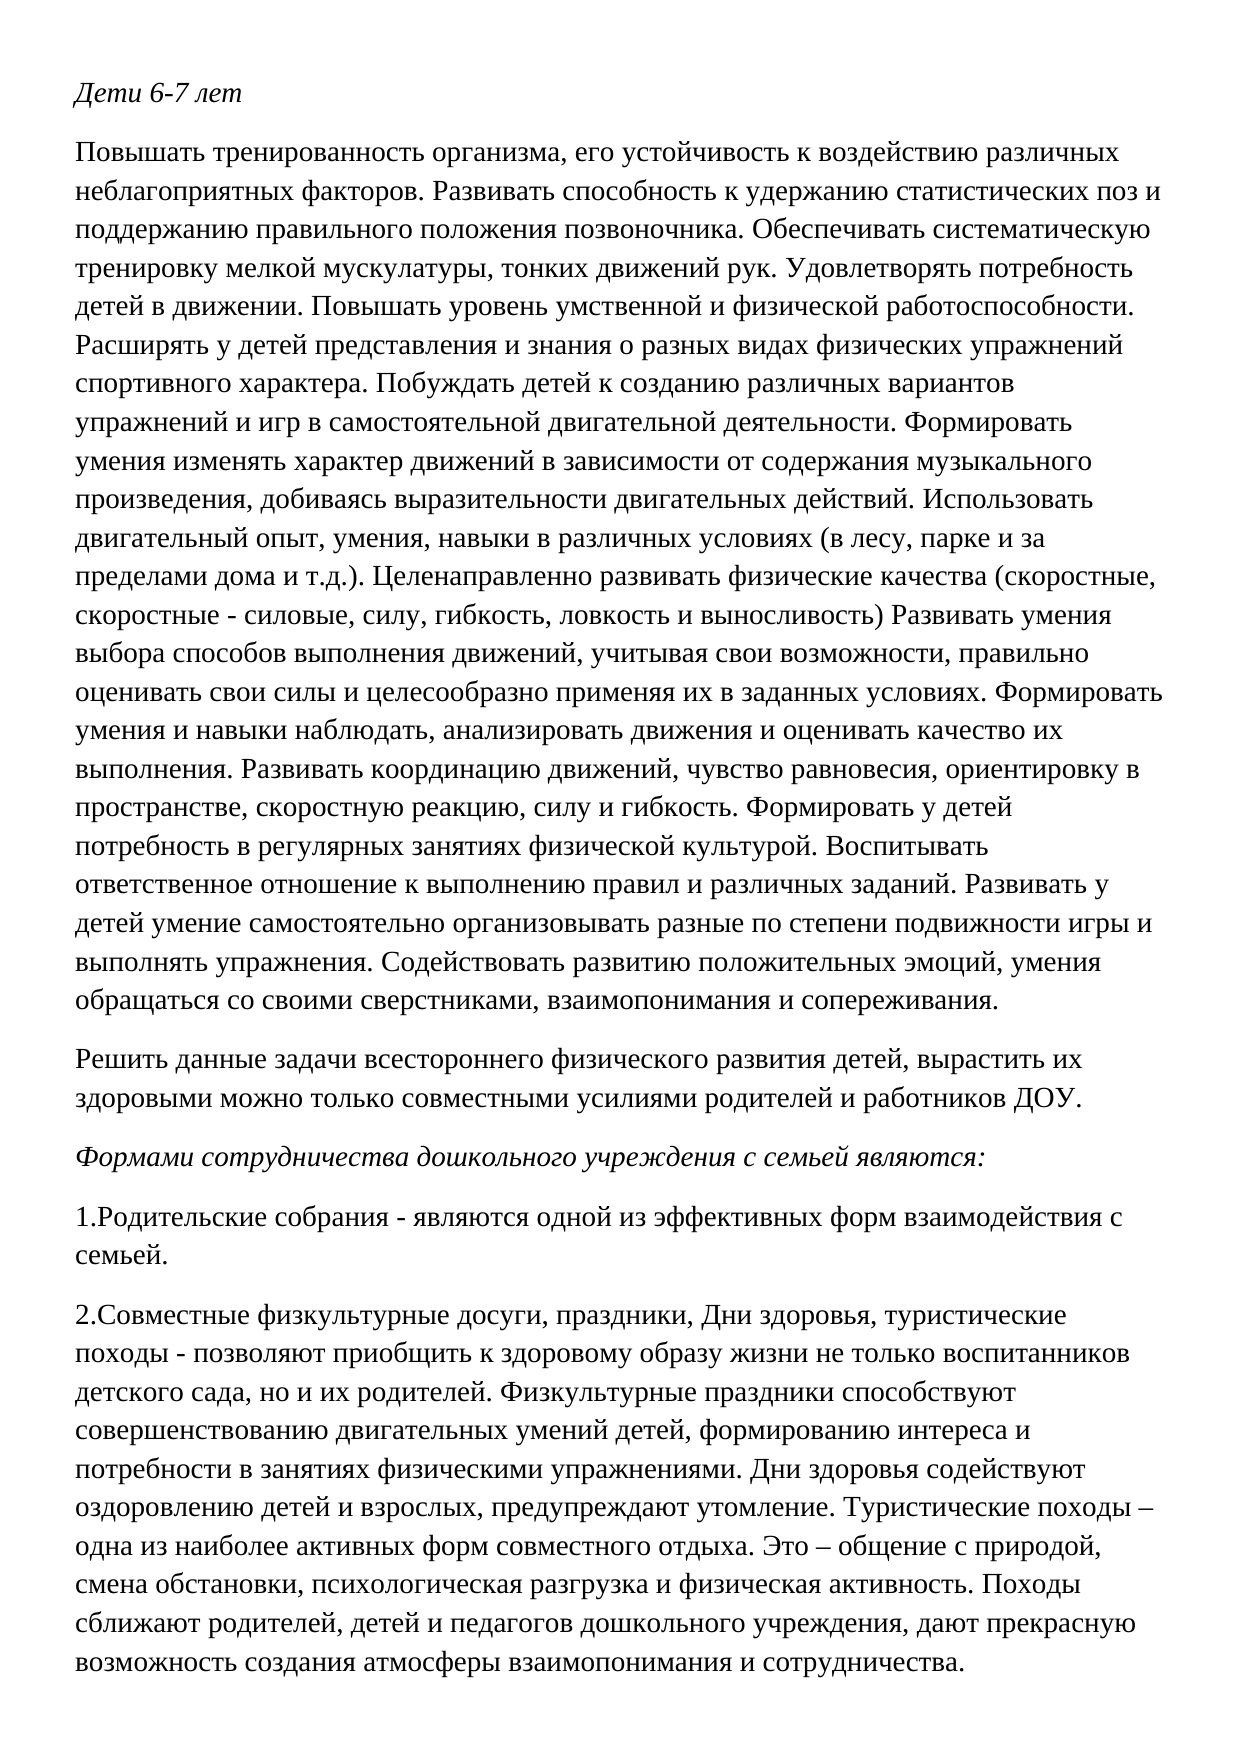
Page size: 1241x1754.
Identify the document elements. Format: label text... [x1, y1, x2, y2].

text Решить данные задачи всестороннего физического развития детей, вырастить их здоровыми можно только совместными усилиями родителей и работников ДОУ. [75, 1042, 1165, 1114]
text 1.Родительские собрания - являются одной из эффективных форм взаимодействия с семьей. [75, 1199, 1165, 1271]
text Дети 6-7 лет [75, 75, 1165, 108]
text Формами сотрудничества дошкольного учреждения с семьей являются: [75, 1139, 1165, 1173]
text Повышать тренированность организма, его устойчивость к воздействию различных неблагоприятных факторов. Развивать способность к удержанию статистических поз и поддержанию правильного положения позвоночника. Обеспечивать систематическую тренировку мелкой мускулатуры, тонких движений рук. Удовлетворять потребность детей в движении. Повышать уровень умственной и физической работоспособности. Расширять у детей представления и знания о разных видах физических упражнений спортивного характера. Побуждать детей к созданию различных вариантов упражнений и игр в самостоятельной двигательной деятельности. Формировать умения изменять характер движений в зависимости от содержания музыкального произведения, добиваясь выразительности двигательных действий. Использовать двигательный опыт, умения, навыки в различных условиях (в лесу, парке и за пределами дома и т.д.). Целенаправленно развивать физические качества (скоростные, скоростные - силовые, силу, гибкость, ловкость и выносливость) Развивать умения выбора способов выполнения движений, учитывая свои возможности, правильно оценивать свои силы и целесообразно применяя их в заданных условиях. Формировать умения и навыки наблюдать, анализировать движения и оценивать качество их выполнения. Развивать координацию движений, чувство равновесия, ориентировку в пространстве, скоростную реакцию, силу и гибкость. Формировать у детей потребность в регулярных занятиях физической культурой. Воспитывать ответственное отношение к выполнению правил и различных заданий. Развивать у детей умение самостоятельно организовывать разные по степени подвижности игры и выполнять упражнения. Содействовать развитию положительных эмоций, умения обращаться со своими сверстниками, взаимопонимания и сопереживания. [75, 134, 1165, 1016]
text 2.Совместные физкультурные досуги, праздники, Дни здоровья, туристические походы - позволяют приобщить к здоровому образу жизни не только воспитанников детского сада, но и их родителей. Физкультурные праздники способствуют совершенствованию двигательных умений детей, формированию интереса и потребности в занятиях физическими упражнениями. Дни здоровья содействуют оздоровлению детей и взрослых, предупреждают утомление. Туристические походы – одна из наиболее активных форм совместного отдыха. Это – общение с природой, смена обстановки, психологическая разгрузка и физическая активность. Походы сближают родителей, детей и педагогов дошкольного учреждения, дают прекрасную возможность создания атмосферы взаимопонимания и сотрудничества. [75, 1297, 1165, 1677]
